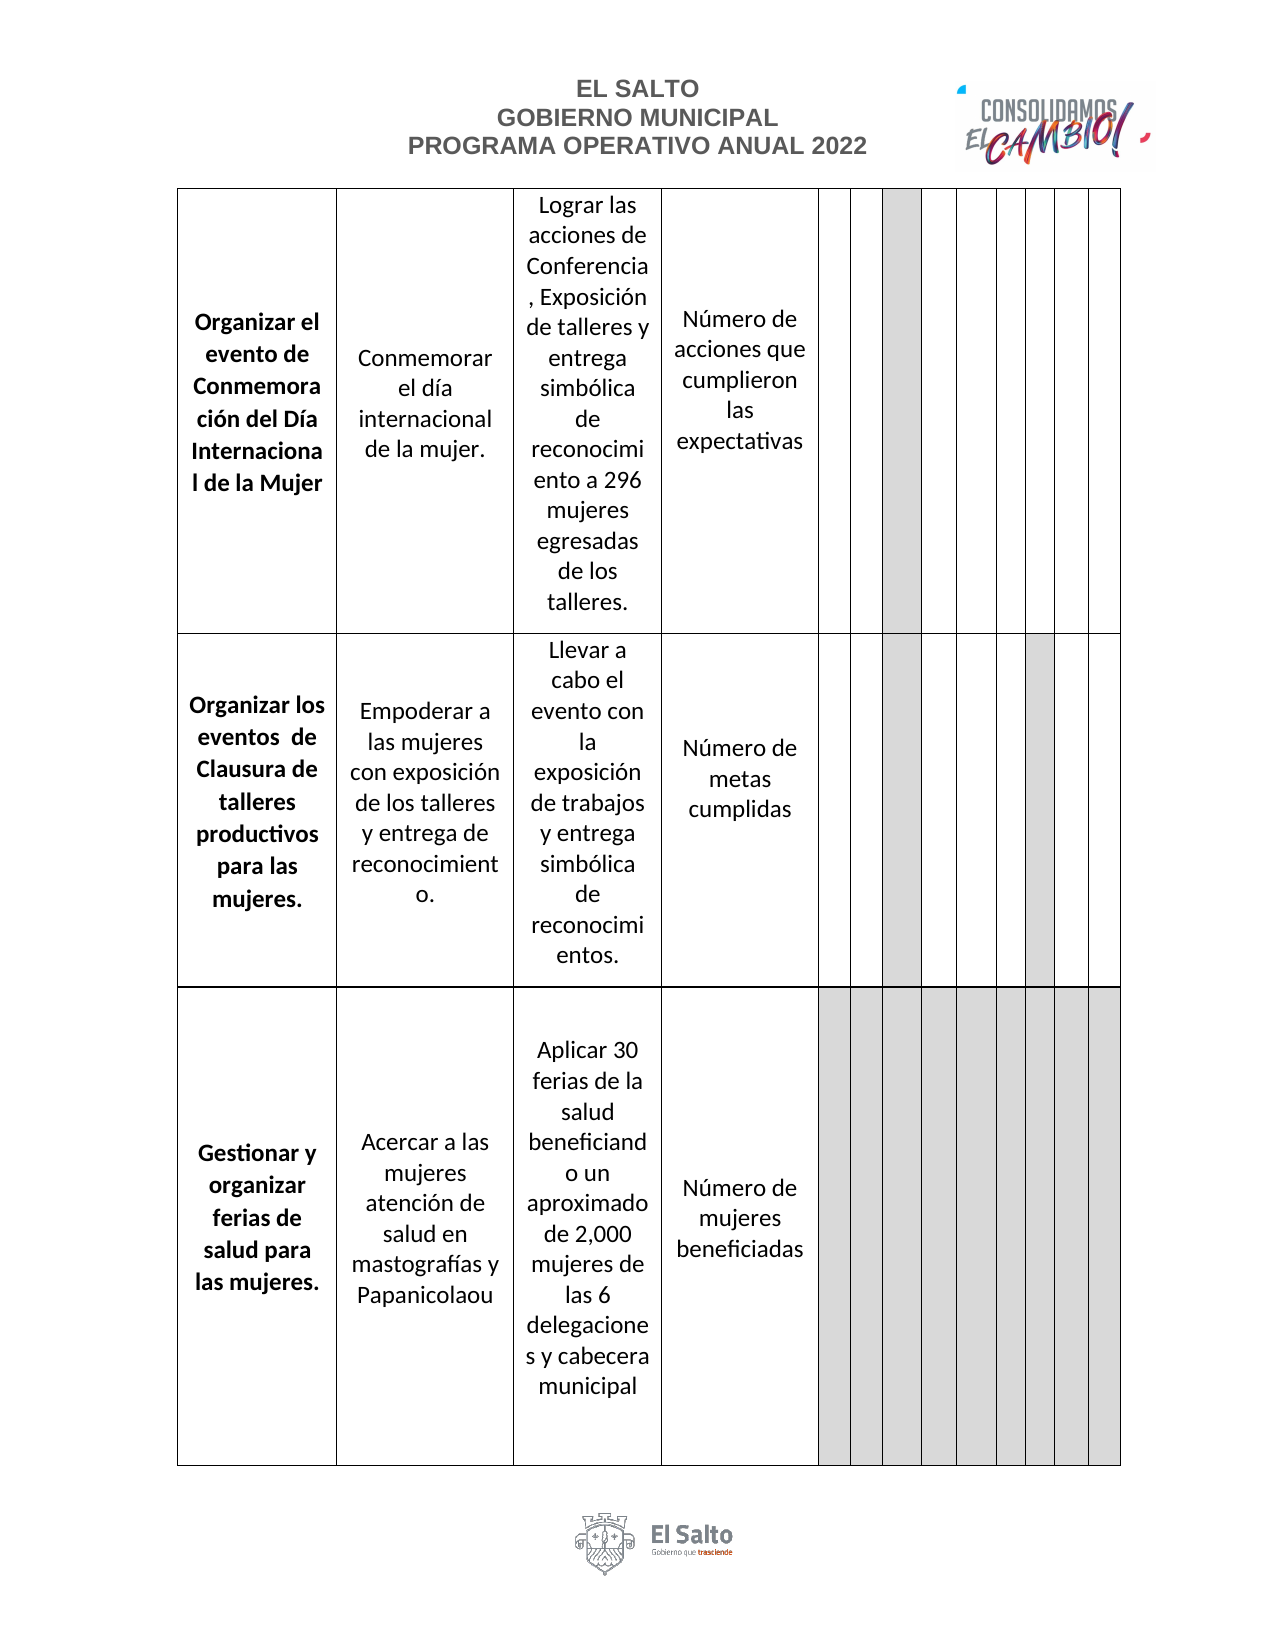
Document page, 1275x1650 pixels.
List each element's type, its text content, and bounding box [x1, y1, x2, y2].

table_cell Número de mujeres beneficiadas [662, 988, 818, 1465]
table_cell [957, 634, 996, 986]
picture [553, 1504, 754, 1584]
table_cell [997, 634, 1025, 986]
table_cell [883, 988, 921, 1465]
table_cell [1026, 988, 1054, 1465]
table_cell [819, 634, 850, 986]
table_cell [1055, 634, 1088, 986]
table_cell Organizar los eventos de Clausura de talleres productivos para las mujeres. [178, 634, 336, 986]
table_cell [922, 988, 956, 1465]
table_cell [1026, 189, 1054, 633]
table_cell [851, 189, 882, 633]
table_cell [997, 189, 1025, 633]
table_cell [1026, 634, 1054, 986]
table_cell [883, 634, 921, 986]
table_cell Número de acciones que cumplieron las expectativas [662, 189, 818, 633]
table_cell [851, 988, 882, 1465]
table_cell Aplicar 30 ferias de la salud beneficiando un aproximado de 2,000 mujeres de las 6 delegaciones y cabecera municipal [514, 988, 661, 1465]
table_cell Conmemorar el día internacional de la mujer. [337, 189, 513, 633]
table_cell [819, 988, 850, 1465]
table_cell Número de metas cumplidas [662, 634, 818, 986]
table_cell [1089, 634, 1120, 986]
table_cell Lograr las acciones de Conferencia, Exposición de talleres y entrega simbólica de reconocimiento a 296 mujeres egresadas de los talleres. [514, 189, 661, 633]
table_cell [957, 988, 996, 1465]
table_cell [819, 189, 850, 633]
table_cell [1089, 189, 1120, 633]
table_cell [883, 189, 921, 633]
table_cell Organizar el evento de Conmemoración del Día Internacional de la Mujer [178, 189, 336, 633]
table_cell Acercar a las mujeres atención de salud en mastografías y Papanicolaou [337, 988, 513, 1465]
table_cell [997, 988, 1025, 1465]
table_cell [1055, 189, 1088, 633]
picture [954, 81, 1157, 172]
table_cell Empoderar a las mujeres con exposición de los talleres y entrega de reconocimiento. [337, 634, 513, 986]
table_cell [1089, 988, 1120, 1465]
table_cell Gestionar y organizar ferias de salud para las mujeres. [178, 988, 336, 1465]
table_cell [922, 634, 956, 986]
table_cell [1055, 988, 1088, 1465]
table_cell [922, 189, 956, 633]
table_cell [957, 189, 996, 633]
table_cell [851, 634, 882, 986]
table_cell Llevar a cabo el evento con la exposición de trabajos y entrega simbólica de reconocimientos. [514, 634, 661, 986]
